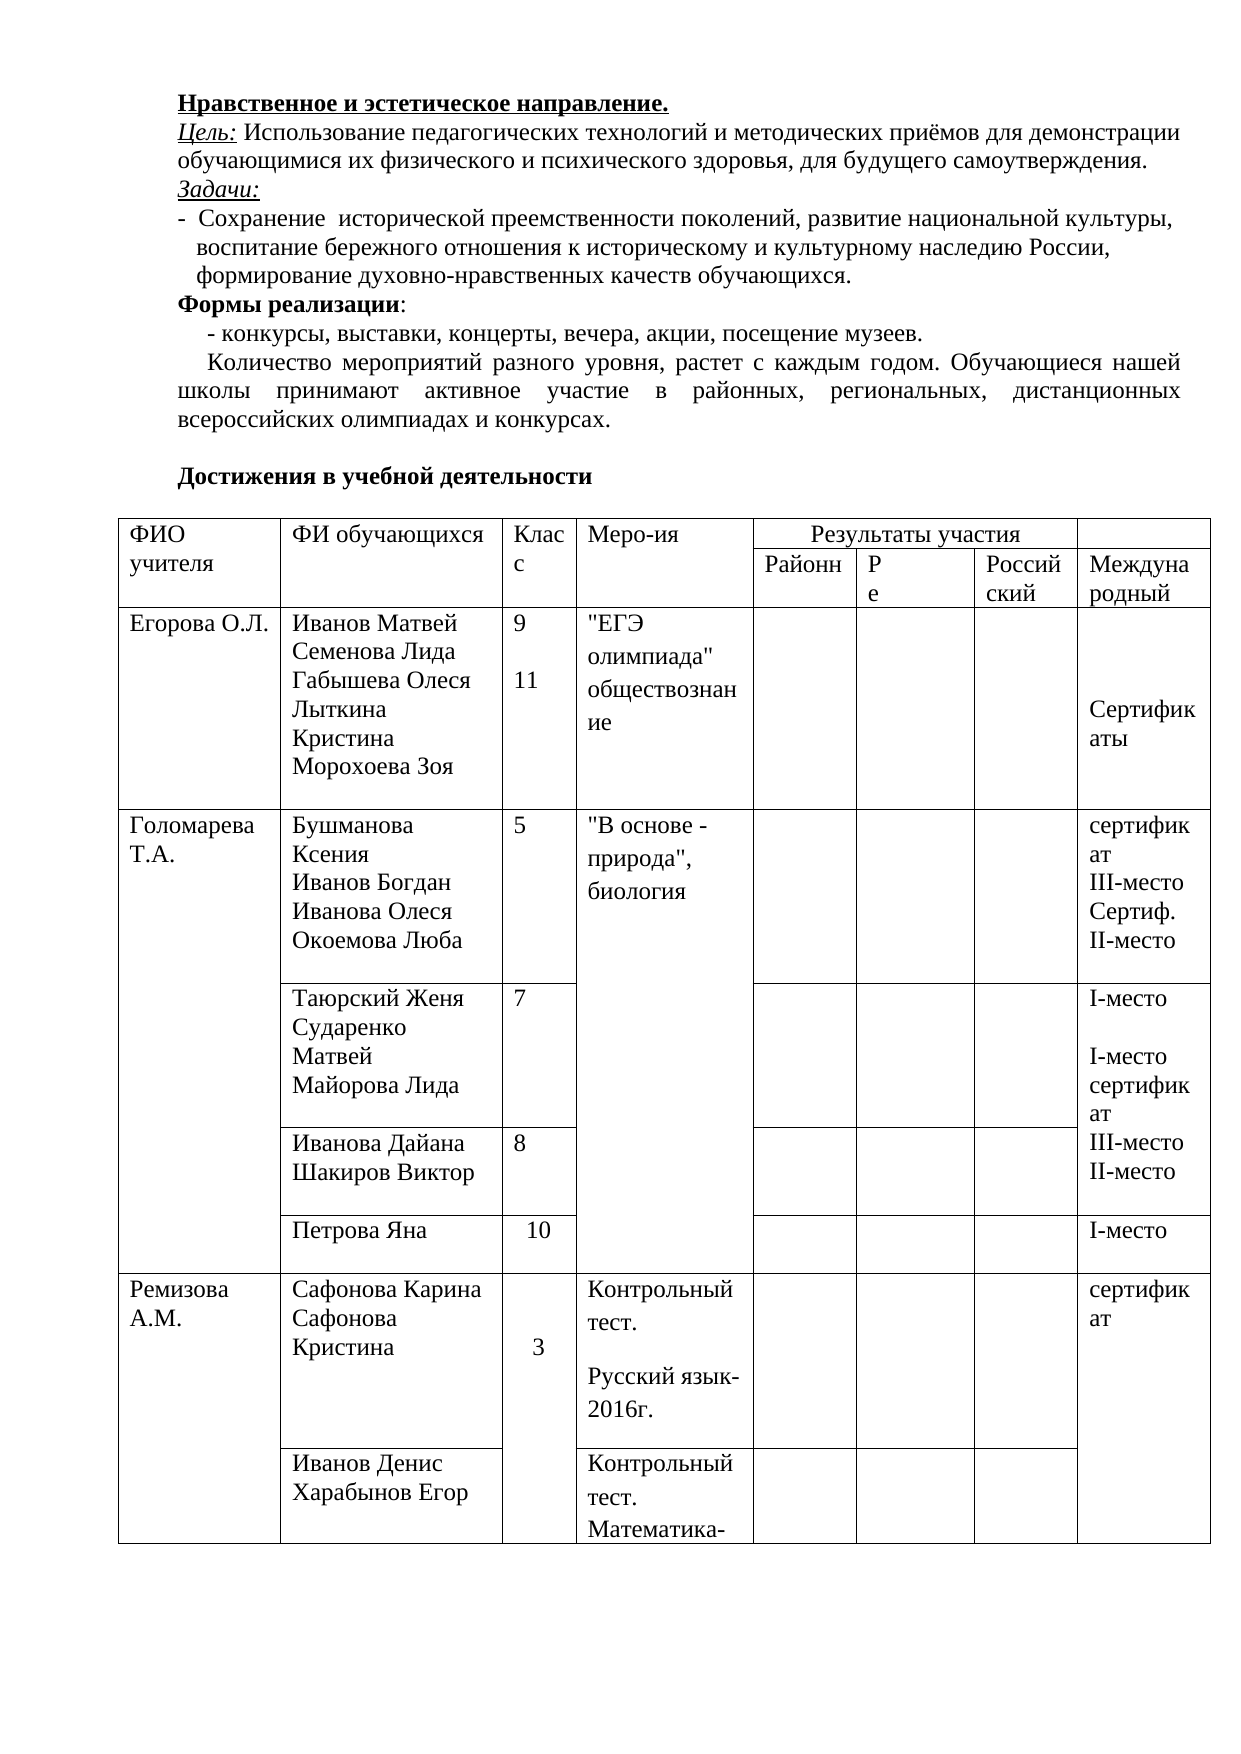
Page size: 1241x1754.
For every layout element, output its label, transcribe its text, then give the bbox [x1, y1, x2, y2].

table_header ФИ обучающихся [281, 519, 502, 607]
table_cell Петрова Яна [281, 1216, 502, 1273]
text формирование духовно-нравственных качеств обучающихся. [177, 260, 1181, 289]
table_cell [975, 1274, 1077, 1447]
table_cell Иванова Дайана Шакиров Виктор [281, 1128, 502, 1214]
text Достижения в учебной деятельности [177, 461, 1181, 489]
table_header Меро-ия [577, 519, 753, 607]
table_cell [975, 1216, 1077, 1273]
table_cell [857, 608, 974, 809]
table_cell [754, 1274, 856, 1447]
table_cell сертификат [1078, 1274, 1210, 1543]
table_cell [975, 1449, 1077, 1543]
table_cell [975, 1128, 1077, 1214]
table_cell Голомарева Т.А. [119, 810, 280, 1273]
table_cell Ре [857, 549, 974, 607]
table_cell [857, 1216, 974, 1273]
table_header Класс [503, 519, 576, 607]
table_cell 5 [503, 810, 576, 982]
table_header Результаты участия [754, 519, 1077, 548]
table_cell Контрольный тест. Русский язык-2016г. [577, 1274, 753, 1447]
table_cell 7 [503, 984, 576, 1127]
table_cell Международный [1078, 549, 1210, 607]
table_cell 10 [503, 1216, 576, 1273]
table_cell [975, 608, 1077, 809]
text воспитание бережного отношения к историческому и культурному наследию России, [177, 232, 1181, 260]
table_cell Ремизова А.М. [119, 1274, 280, 1543]
table_header [1078, 519, 1210, 548]
table_cell [754, 1216, 856, 1273]
table_cell "ЕГЭ олимпиада" обществознание [577, 608, 753, 809]
table_cell Сафонова Карина Сафонова Кристина [281, 1274, 502, 1447]
text Количество мероприятий разного уровня, растет с каждым годом. Обучающиеся нашей школы принимают активное участие в районных, региональных, дистанционных всероссийских олимпиадах и конкурсах. [177, 347, 1181, 433]
table_cell Российский [975, 549, 1077, 607]
text Формы реализации: [177, 289, 1181, 318]
table_cell 9 11 [503, 608, 576, 809]
table_cell сертификат III-место Сертиф. II-место [1078, 810, 1210, 982]
table_cell 3 [503, 1274, 576, 1543]
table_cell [281, 1449, 502, 1543]
table_header ФИО учителя [119, 519, 280, 607]
table_cell [975, 810, 1077, 982]
text Цель: Использование педагогических технологий и методических приёмов для демонстрации обучающимися их физического и психического здоровья, для будущего самоутверждения. [177, 117, 1181, 174]
table_cell [754, 984, 856, 1127]
table_cell Сертификаты [1078, 608, 1210, 809]
table_cell I-место [1078, 1216, 1210, 1273]
table_cell Егорова О.Л. [119, 608, 280, 809]
table_cell [857, 1128, 974, 1214]
table_cell [754, 810, 856, 982]
table_cell [754, 608, 856, 809]
table_cell 8 [503, 1128, 576, 1214]
table_cell Районный [754, 549, 856, 607]
text Задачи: [177, 174, 1181, 203]
table_cell "В основе - природа", биология [577, 810, 753, 1273]
table_cell [754, 1449, 856, 1543]
table_cell [857, 810, 974, 982]
table_cell [754, 1128, 856, 1214]
text - Сохранение исторической преемственности поколений, развитие национальной культуры, [177, 203, 1181, 232]
table_cell Таюрский Женя Сударенко Матвей Майорова Лида [281, 984, 502, 1127]
table_cell Иванов Матвей Семенова Лида Габышева Олеся Лыткина Кристина Морохоева Зоя [281, 608, 502, 809]
table_cell [857, 1274, 974, 1447]
table_cell [857, 1449, 974, 1543]
table_cell I-место I-место сертификат III-место II-место [1078, 984, 1210, 1214]
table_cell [577, 1449, 753, 1543]
table_cell Бушманова Ксения Иванов Богдан Иванова Олеся Окоемова Люба [281, 810, 502, 982]
text - конкурсы, выставки, концерты, вечера, акции, посещение музеев. [177, 318, 1181, 347]
table_cell [857, 984, 974, 1127]
text Нравственное и эстетическое направление. [177, 88, 1181, 117]
table_cell [975, 984, 1077, 1127]
